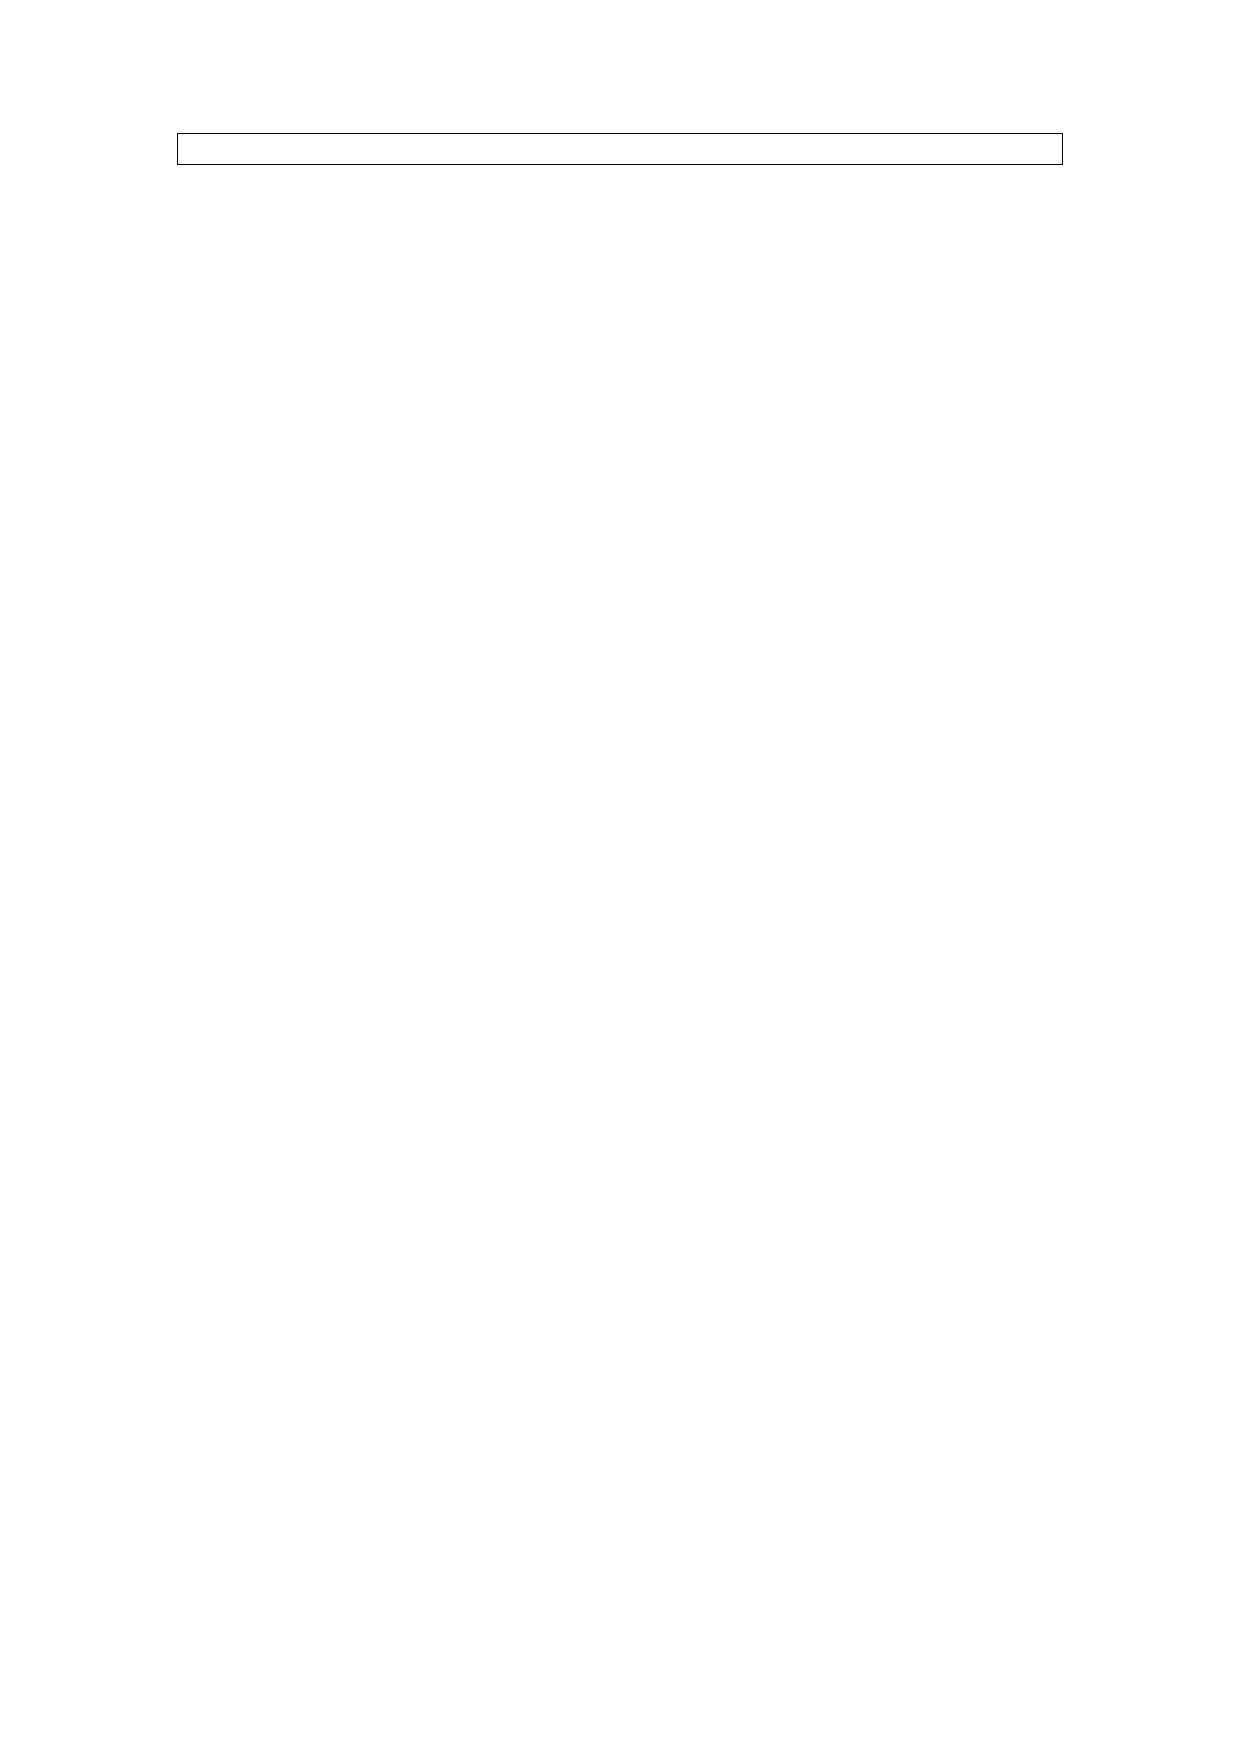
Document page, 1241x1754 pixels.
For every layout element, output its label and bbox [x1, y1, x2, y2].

table_header [178, 134, 1062, 164]
